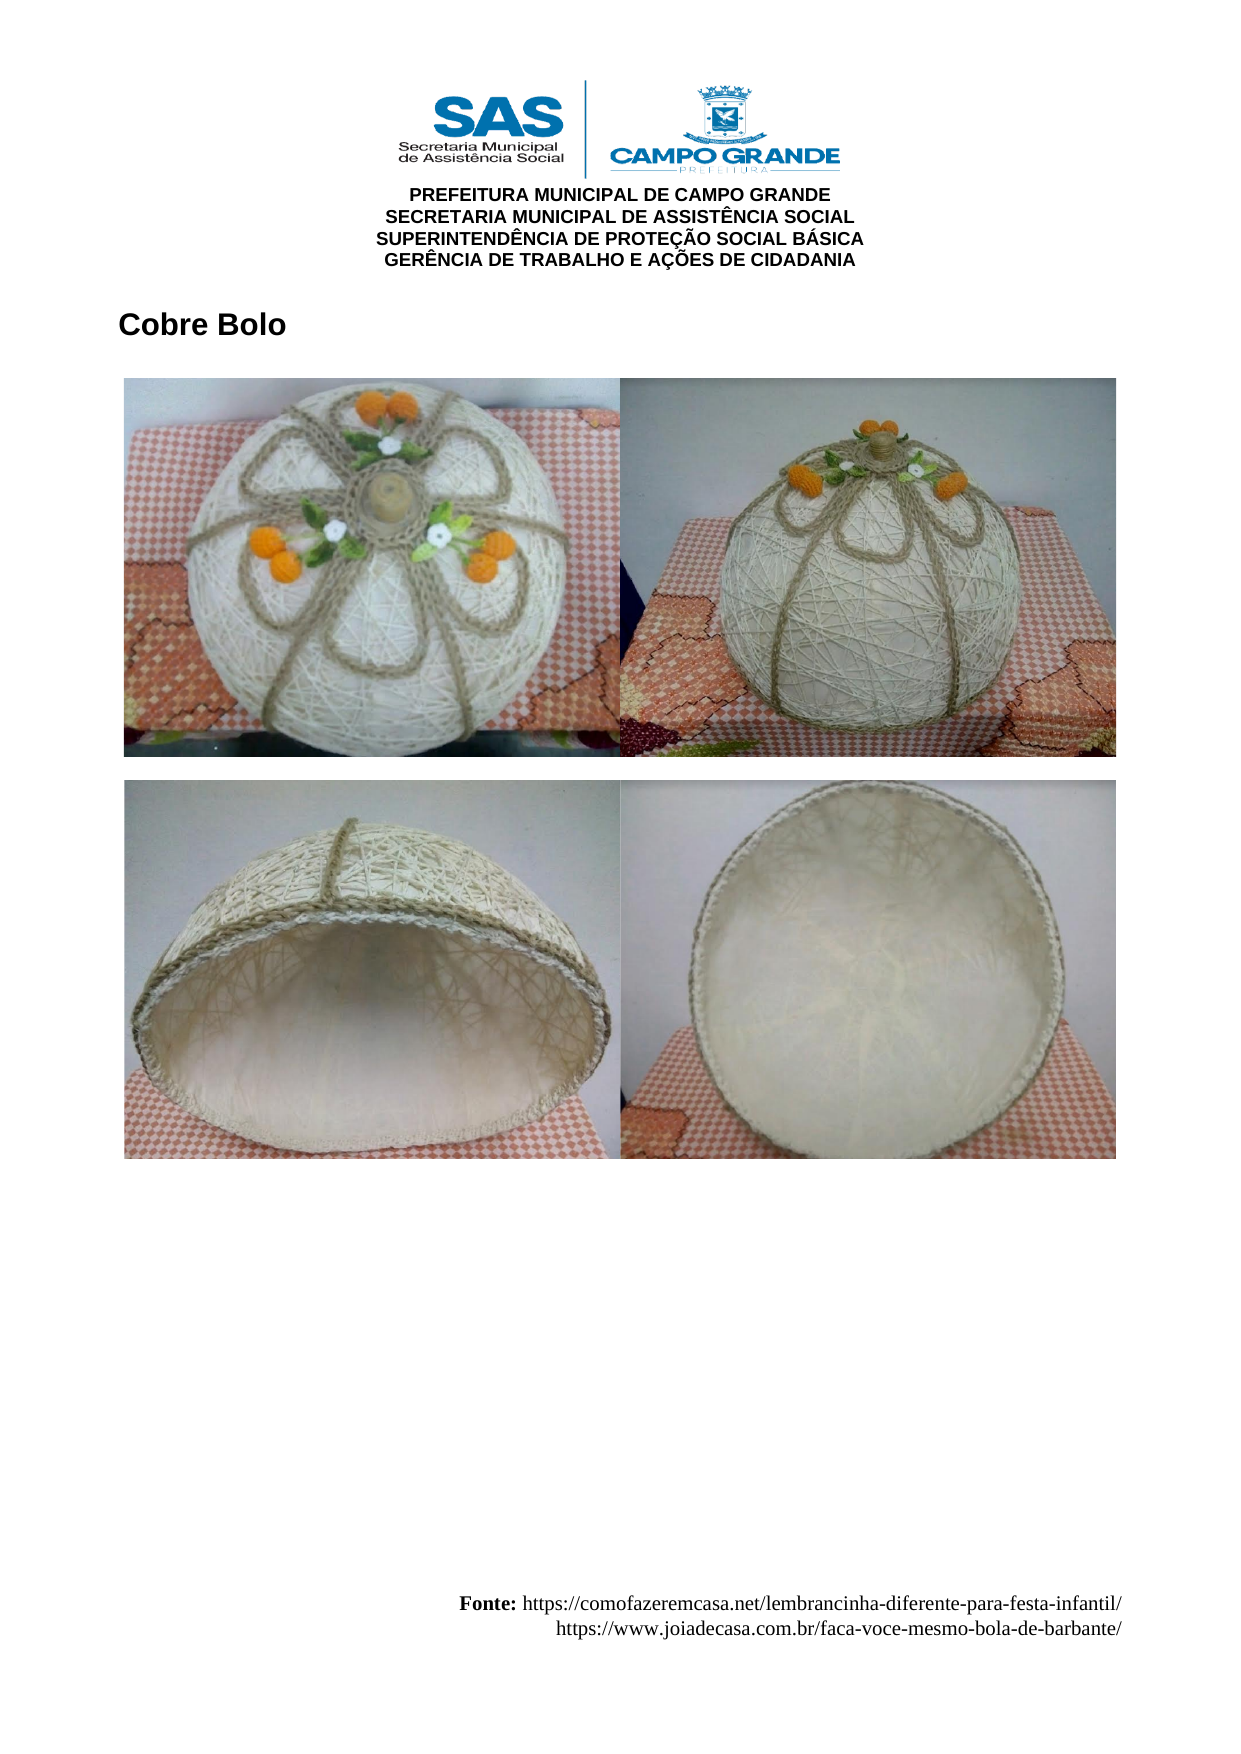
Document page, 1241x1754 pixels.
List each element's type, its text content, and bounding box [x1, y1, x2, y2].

picture [124, 780, 1116, 1159]
text Cobre Bolo [118, 306, 1122, 342]
picture [123, 378, 1117, 757]
picture [385, 73, 855, 185]
text Fonte: https://comofazeremcasa.net/lembrancinha-diferente-para-festa-infantil/ [118, 1591, 1122, 1615]
text https://www.joiadecasa.com.br/faca-voce-mesmo-bola-de-barbante/ [118, 1615, 1122, 1639]
